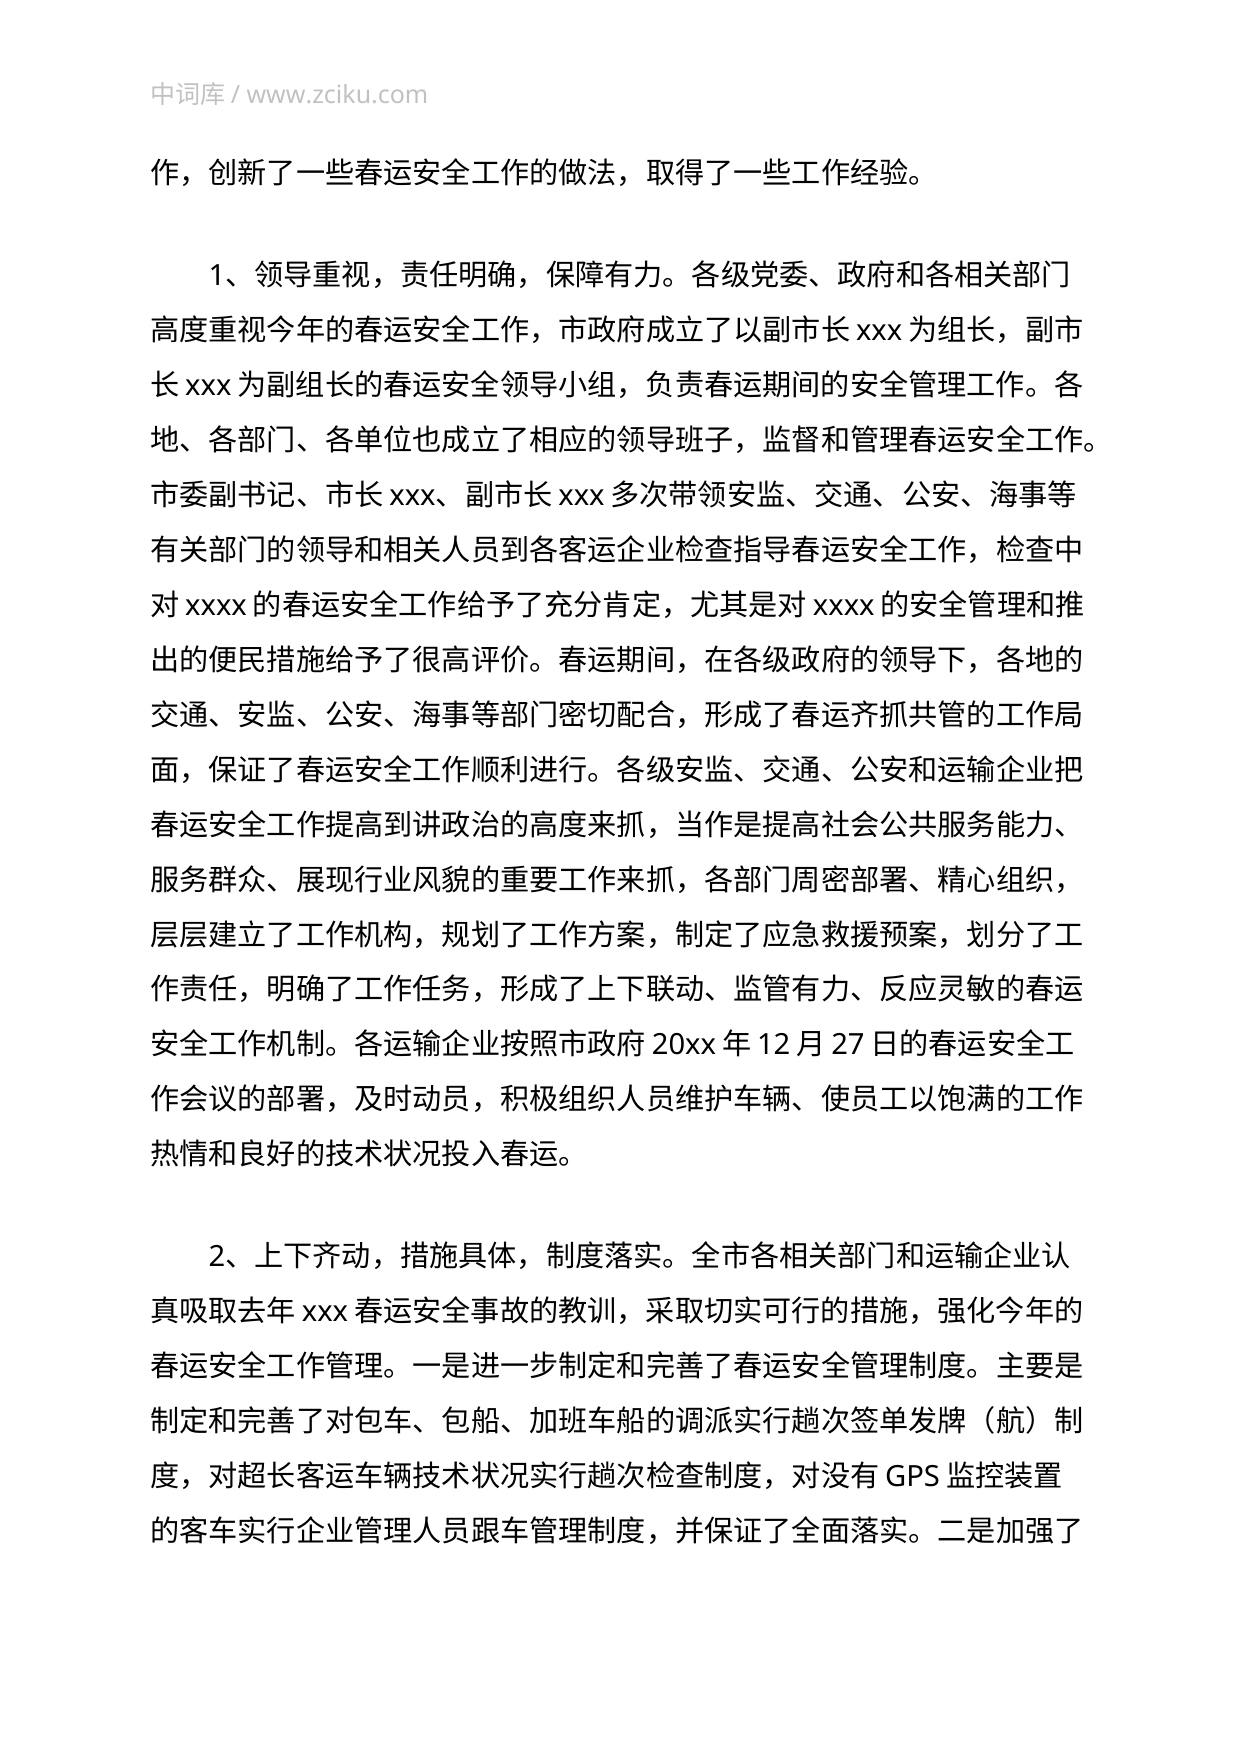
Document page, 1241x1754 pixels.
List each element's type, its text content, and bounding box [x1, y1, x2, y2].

text 1、领导重视，责任明确，保障有力。各级党委、政府和各相关部门高度重视今年的春运安全工作，市政府成立了以副市长xxx为组长，副市长xxx为副组长的春运安全领导小组，负责春运期间的安全管理工作。各地、各部门、各单位也成立了相应的领导班子，监督和管理春运安全工作。市委副书记、市长xxx、副市长xxx多次带领安监、交通、公安、海事等有关部门的领导和相关人员到各客运企业检查指导春运安全工作，检查中对xxxx的春运安全工作给予了充分肯定，尤其是对xxxx的安全管理和推出的便民措施给予了很高评价。春运期间，在各级政府的领导下，各地的交通、安监、公安、海事等部门密切配合，形成了春运齐抓共管的工作局面，保证了春运安全工作顺利进行。各级安监、交通、公安和运输企业把春运安全工作提高到讲政治的高度来抓，当作是提高社会公共服务能力、服务群众、展现行业风貌的重要工作来抓，各部门周密部署、精心组织，层层建立了工作机构，规划了工作方案，制定了应急救援预案，划分了工作责任，明确了工作任务，形成了上下联动、监管有力、反应灵敏的春运安全工作机制。各运输企业按照市政府20xx年12月27日的春运安全工作会议的部署，及时动员，积极组织人员维护车辆、使员工以饱满的工作热情和良好的技术状况投入春运。 [150, 252, 1090, 1173]
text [150, 1232, 1090, 1549]
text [150, 150, 1090, 192]
